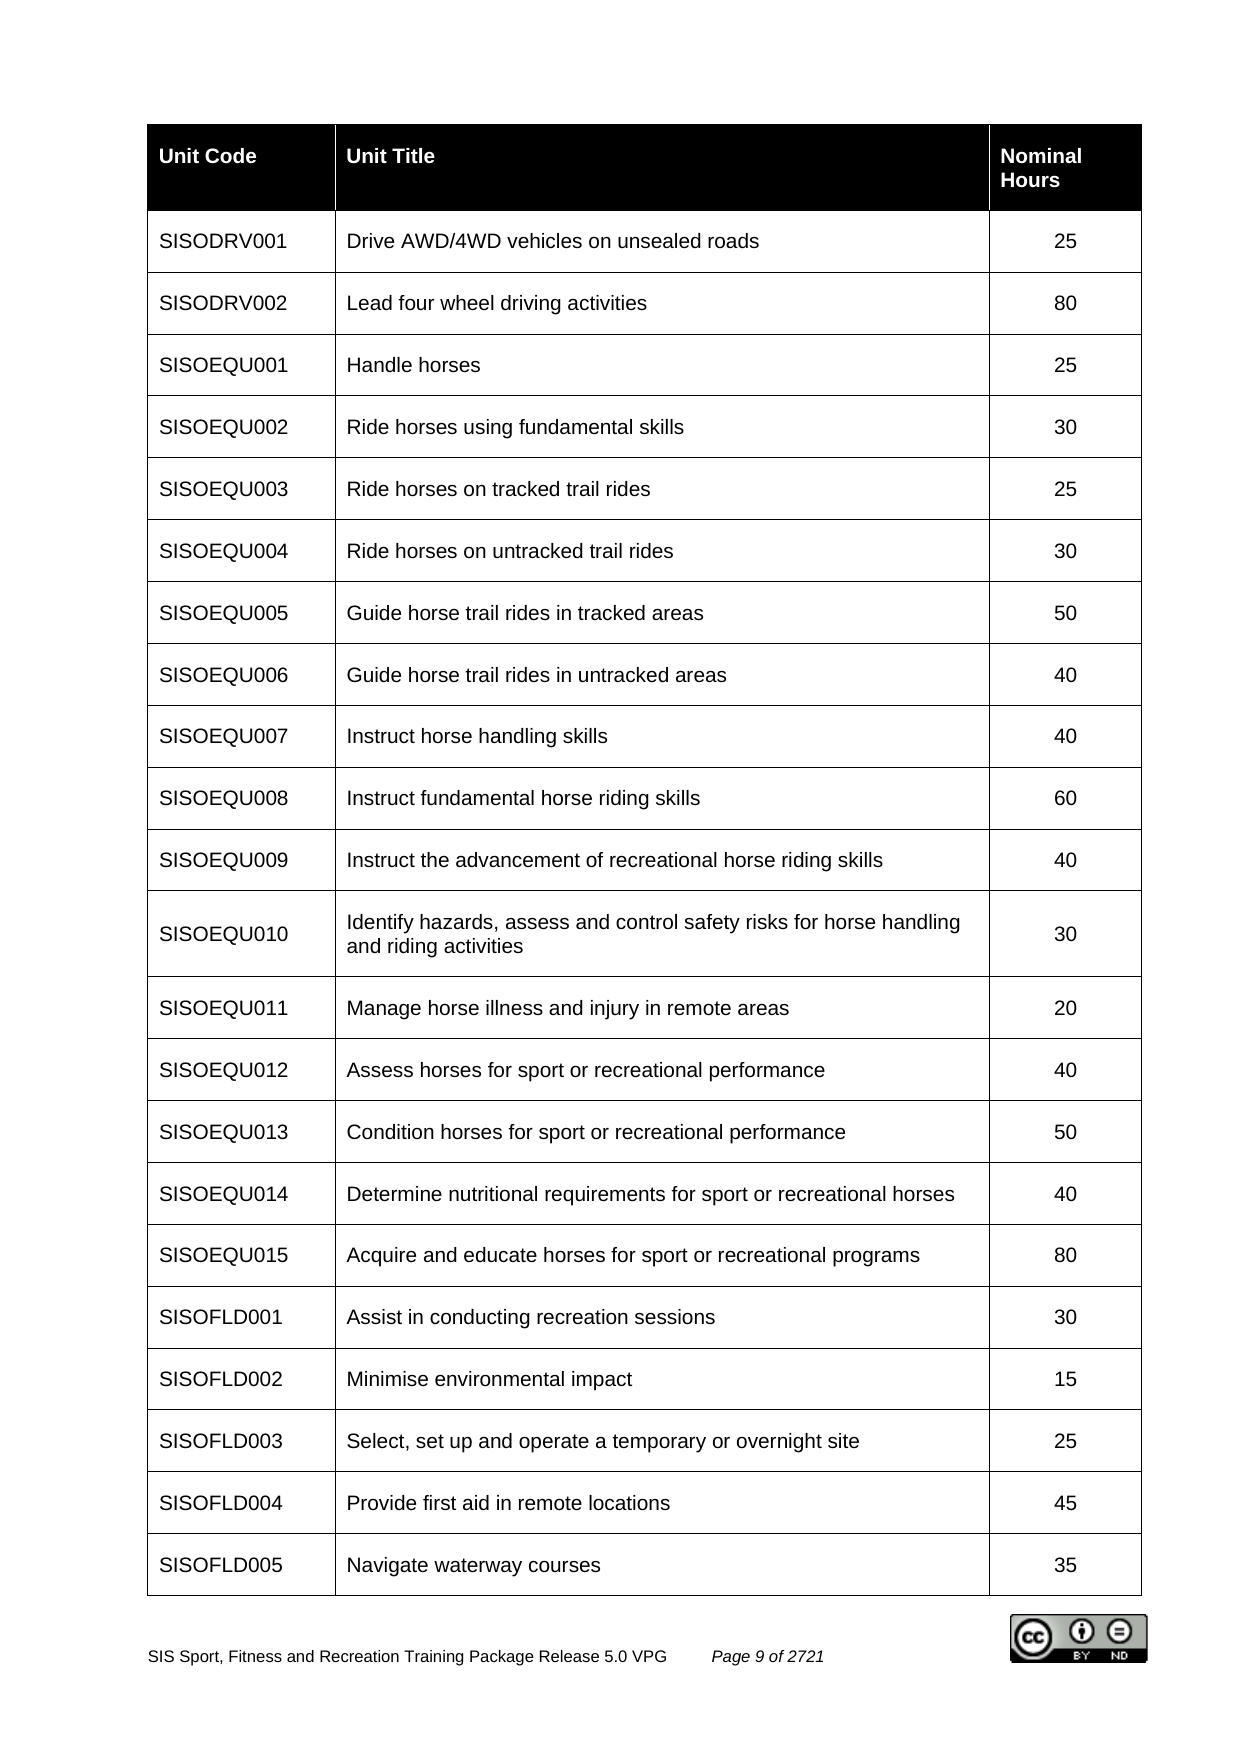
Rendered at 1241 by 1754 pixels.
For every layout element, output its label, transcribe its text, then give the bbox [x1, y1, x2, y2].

table_cell 30 [990, 520, 1141, 581]
table_header Nominal Hours [990, 125, 1141, 210]
table_cell Guide horse trail rides in untracked areas [336, 644, 989, 705]
table_cell SISOEQU003 [148, 458, 335, 519]
table_cell 15 [990, 1349, 1141, 1409]
table_cell SISOEQU002 [148, 396, 335, 457]
table_cell SISOEQU006 [148, 644, 335, 705]
table_cell SISOEQU008 [148, 768, 335, 828]
table_cell SISOEQU013 [148, 1101, 335, 1162]
table_cell Provide first aid in remote locations [336, 1472, 989, 1533]
table_cell SISOEQU015 [148, 1225, 335, 1286]
table_cell Ride horses on untracked trail rides [336, 520, 989, 581]
table_cell 40 [990, 706, 1141, 767]
table_cell 40 [990, 830, 1141, 890]
table_cell Identify hazards, assess and control safety risks for horse handling and riding activities [336, 891, 989, 976]
table_cell 40 [990, 1163, 1141, 1224]
table_cell Acquire and educate horses for sport or recreational programs [336, 1225, 989, 1286]
table_cell SISOEQU011 [148, 977, 335, 1038]
table_cell SISOFLD005 [148, 1534, 335, 1595]
table_cell Ride horses on tracked trail rides [336, 458, 989, 519]
table_cell 25 [990, 458, 1141, 519]
table_cell 80 [990, 273, 1141, 333]
table_cell 50 [990, 1101, 1141, 1162]
table_cell 45 [990, 1472, 1141, 1533]
table_cell 40 [990, 1039, 1141, 1100]
table_header Unit Title [336, 125, 989, 210]
table_cell Instruct horse handling skills [336, 706, 989, 767]
table_cell Assist in conducting recreation sessions [336, 1287, 989, 1347]
table_cell Guide horse trail rides in tracked areas [336, 582, 989, 643]
table_cell SISOEQU004 [148, 520, 335, 581]
table_cell SISOFLD004 [148, 1472, 335, 1533]
table_cell 30 [990, 396, 1141, 457]
table_cell Instruct the advancement of recreational horse riding skills [336, 830, 989, 890]
table_cell 40 [990, 644, 1141, 705]
table_cell SISOFLD001 [148, 1287, 335, 1347]
table_cell SISOEQU009 [148, 830, 335, 890]
table_cell 30 [990, 1287, 1141, 1347]
table_cell Handle horses [336, 335, 989, 395]
table_cell Minimise environmental impact [336, 1349, 989, 1409]
table_cell 25 [990, 1410, 1141, 1471]
table_header Unit Code [148, 125, 335, 210]
table_cell Navigate waterway courses [336, 1534, 989, 1595]
table_cell SISODRV001 [148, 211, 335, 272]
table_cell Drive AWD/4WD vehicles on unsealed roads [336, 211, 989, 272]
table_cell 25 [990, 211, 1141, 272]
table_cell SISOFLD002 [148, 1349, 335, 1409]
table_cell SISOEQU014 [148, 1163, 335, 1224]
table_cell 25 [990, 335, 1141, 395]
table_cell 60 [990, 768, 1141, 828]
table_cell SISOEQU010 [148, 891, 335, 976]
table_cell SISOEQU001 [148, 335, 335, 395]
table_cell SISOEQU012 [148, 1039, 335, 1100]
picture [1010, 1614, 1148, 1663]
table_cell 20 [990, 977, 1141, 1038]
table_cell 35 [990, 1534, 1141, 1595]
table_cell Instruct fundamental horse riding skills [336, 768, 989, 828]
table_cell Assess horses for sport or recreational performance [336, 1039, 989, 1100]
table_cell Determine nutritional requirements for sport or recreational horses [336, 1163, 989, 1224]
table_cell Lead four wheel driving activities [336, 273, 989, 333]
table_cell 30 [990, 891, 1141, 976]
table_cell SISOEQU007 [148, 706, 335, 767]
table_cell 50 [990, 582, 1141, 643]
table_cell Manage horse illness and injury in remote areas [336, 977, 989, 1038]
table_cell Ride horses using fundamental skills [336, 396, 989, 457]
table_cell SISOEQU005 [148, 582, 335, 643]
table_cell Condition horses for sport or recreational performance [336, 1101, 989, 1162]
table_cell Select, set up and operate a temporary or overnight site [336, 1410, 989, 1471]
table_cell 80 [990, 1225, 1141, 1286]
table_cell SISODRV002 [148, 273, 335, 333]
table_cell SISOFLD003 [148, 1410, 335, 1471]
